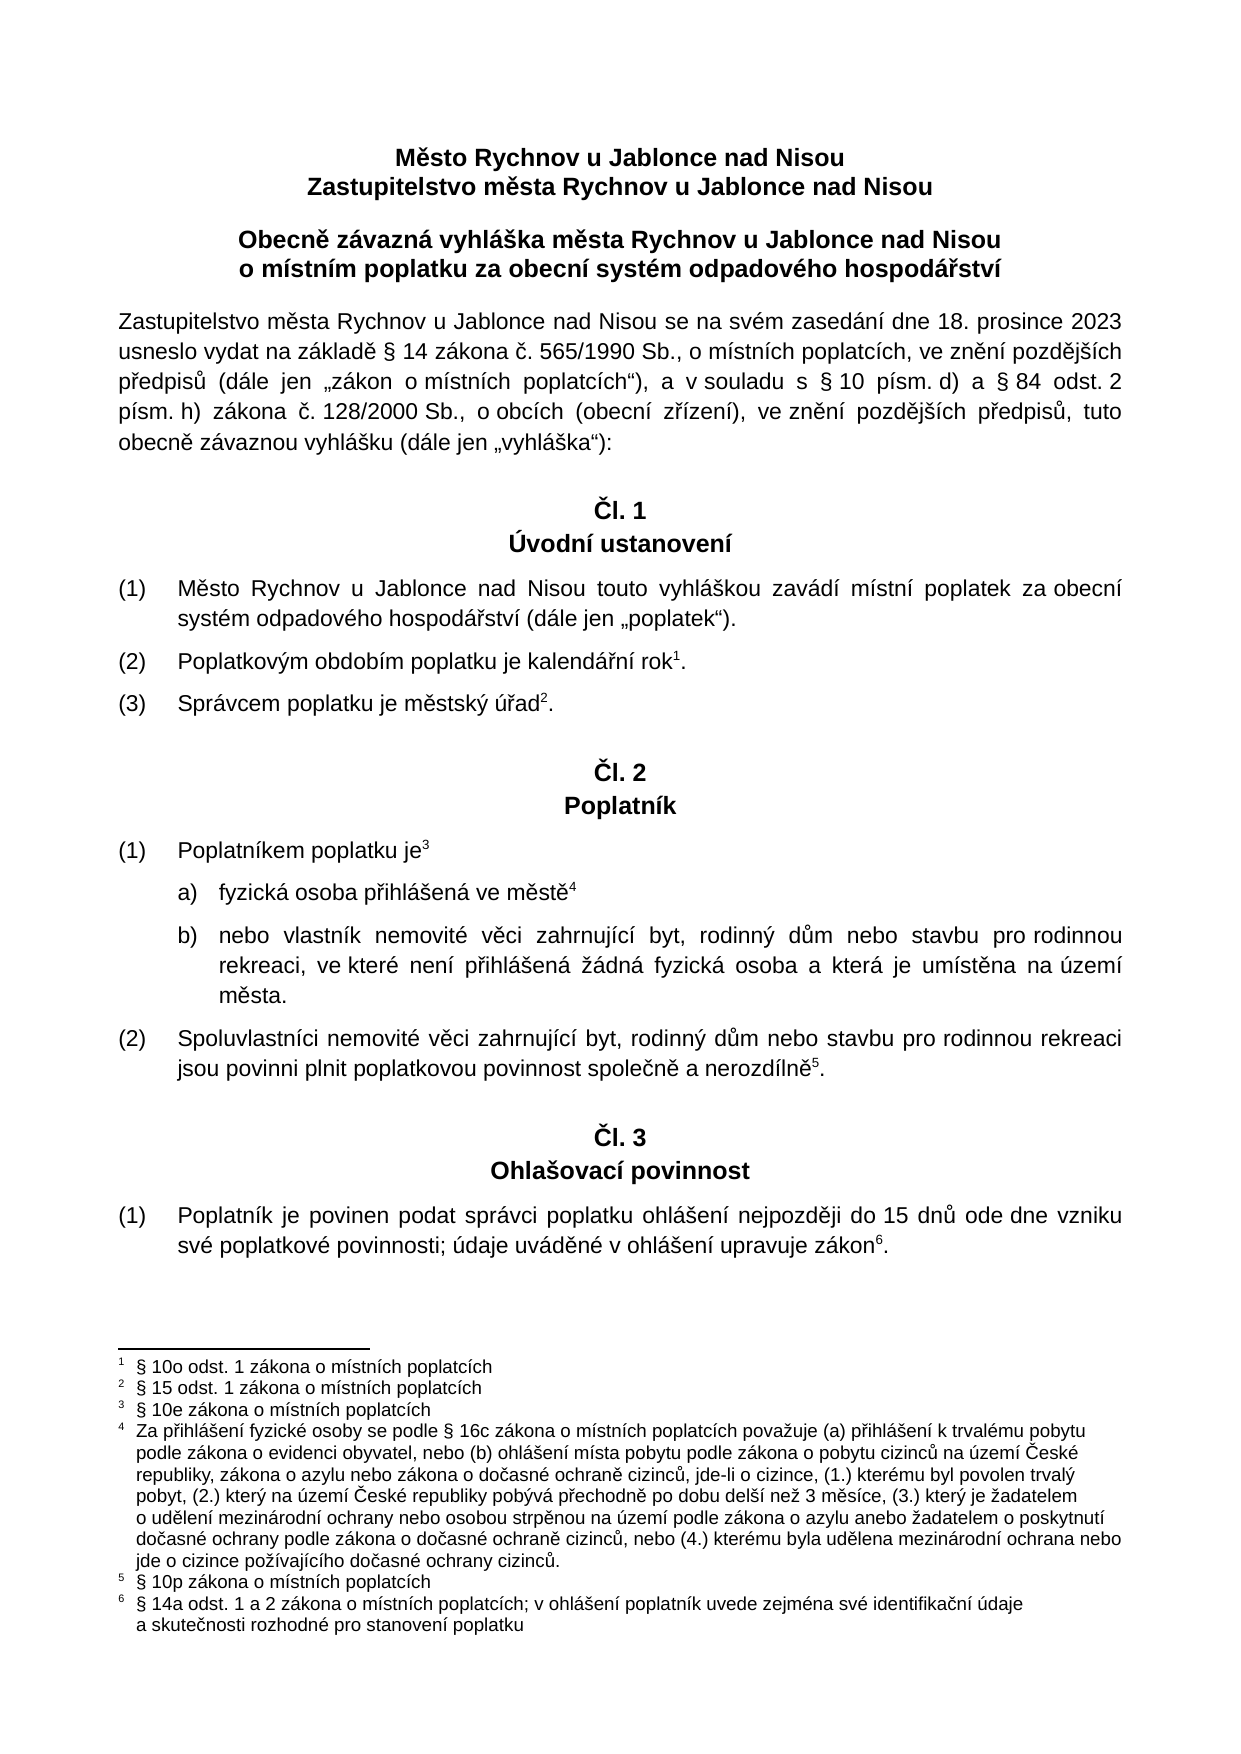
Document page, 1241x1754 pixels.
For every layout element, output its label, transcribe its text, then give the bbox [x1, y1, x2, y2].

list Poplatníkem poplatku je [118, 837, 1122, 863]
list Spoluvlastníci nemovité věci zahrnující byt, rodinný dům nebo stavbu pro rodinnou rekreaci jsou povinni plnit poplatkovou povinnost společně a nerozdílně. [118, 1025, 1122, 1082]
subtitle Čl. 1 Úvodní ustanovení [118, 496, 1122, 558]
subtitle Obecně závazná vyhláška města Rychnov u Jablonce nad Nisou o místním poplatku za obecní systém odpadového hospodářství [118, 225, 1122, 283]
list fyzická osoba přihlášená ve městě [177, 879, 1122, 906]
list Poplatkovým obdobím poplatku je kalendářní rok. [118, 648, 1122, 674]
title Město Rychnov u Jablonce nad Nisou Zastupitelstvo města Rychnov u Jablonce nad Nisou [118, 143, 1122, 201]
list nebo vlastník nemovité věci zahrnující byt, rodinný dům nebo stavbu pro rodinnou rekreaci, ve které není přihlášená žádná fyzická osoba a která je umístěna na území města. [177, 922, 1122, 1009]
list Poplatník je povinen podat správci poplatku ohlášení nejpozději do 15 dnů ode dne vzniku své poplatkové povinnosti; údaje uváděné v ohlášení upravuje zákon. [118, 1202, 1122, 1258]
list Město Rychnov u Jablonce nad Nisou touto vyhláškou zavádí místní poplatek za obecní systém odpadového hospodářství (dále jen „poplatek“). [118, 575, 1122, 631]
subtitle Čl. 2 Poplatník [118, 758, 1122, 820]
subtitle Čl. 3 Ohlašovací povinnost [118, 1123, 1122, 1185]
text Zastupitelstvo města Rychnov u Jablonce nad Nisou se na svém zasedání dne 18. prosince 2023 usneslo vydat na základě § 14 zákona č. 565/1990 Sb., o místních poplatcích, ve znění pozdějších předpisů (dále jen „zákon o místních poplatcích“), a v souladu s § 10 písm. d) a § 84 odst. 2 písm. h) zákona č. 128/2000 Sb., o obcích (obecní zřízení), ve znění pozdějších předpisů, tuto obecně závaznou vyhlášku (dále jen „vyhláška“): [118, 308, 1122, 455]
list Správcem poplatku je městský úřad. [118, 690, 1122, 717]
